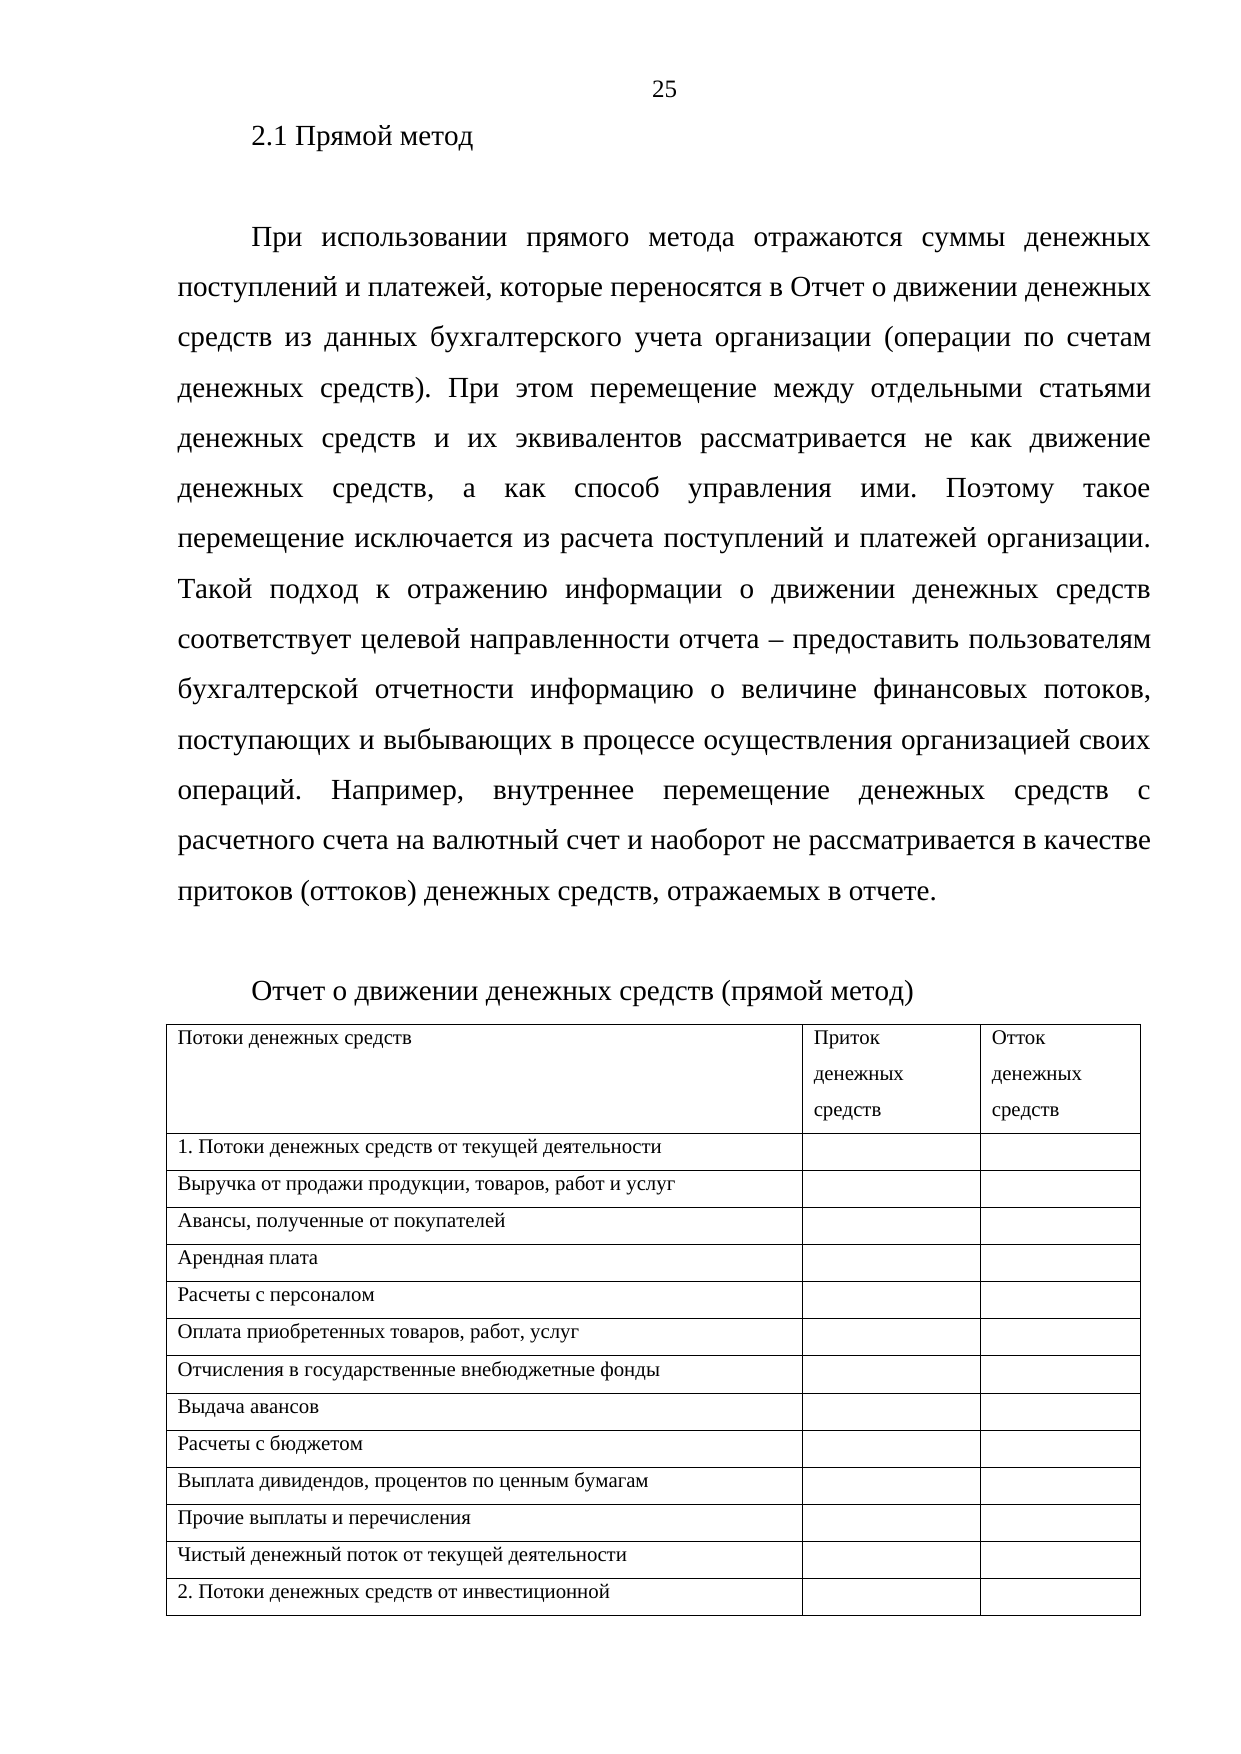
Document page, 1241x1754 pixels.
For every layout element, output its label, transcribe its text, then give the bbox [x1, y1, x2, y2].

table_cell Выдача авансов [167, 1394, 802, 1429]
table_cell [803, 1282, 980, 1318]
table_cell [981, 1208, 1140, 1244]
table_cell Чистый денежный поток от текущей деятельности [167, 1542, 802, 1578]
table_cell Прочие выплаты и перечисления [167, 1505, 802, 1541]
table_cell Отчисления в государственные внебюджетные фонды [167, 1356, 802, 1392]
text При использовании прямого метода отражаются суммы денежных поступлений и платежей, которые переносятся в Отчет о движении денежных средств из данных бухгалтерского учета организации (операции по счетам денежных средств). При этом перемещение между отдельными статьями денежных средств и их эквивалентов рассматривается не как движение денежных средств, а как способ управления ими. Поэтому такое перемещение исключается из расчета поступлений и платежей организации. Такой подход к отражению информации о движении денежных средств соответствует целевой направленности отчета – предоставить пользователям бухгалтерской отчетности информацию о величине финансовых потоков, поступающих и выбывающих в процессе осуществления организацией своих операций. Например, внутреннее перемещение денежных средств с расчетного счета на валютный счет и наоборот не рассматривается в качестве притоков (оттоков) денежных средств, отражаемых в отчете. [177, 219, 1152, 906]
table_cell [981, 1245, 1140, 1281]
text Отчет о движении денежных средств (прямой метод) [177, 973, 1152, 1007]
table_cell [803, 1394, 980, 1429]
table_cell [803, 1505, 980, 1541]
table_cell [803, 1356, 980, 1392]
table_cell [803, 1431, 980, 1467]
table_header Приток денежных средств [803, 1025, 980, 1133]
table_cell [803, 1245, 980, 1281]
table_cell Выручка от продажи продукции, товаров, работ и услуг [167, 1171, 802, 1207]
table_cell [981, 1171, 1140, 1207]
table_cell [981, 1282, 1140, 1318]
table_cell [803, 1319, 980, 1355]
table_header Потоки денежных средств [167, 1025, 802, 1133]
table_cell [803, 1134, 980, 1170]
table_cell [981, 1431, 1140, 1467]
table_cell Расчеты с персоналом [167, 1282, 802, 1318]
table_cell [981, 1134, 1140, 1170]
table_cell Расчеты с бюджетом [167, 1431, 802, 1467]
table_cell Оплата приобретенных товаров, работ, услуг [167, 1319, 802, 1355]
table_cell Авансы, полученные от покупателей [167, 1208, 802, 1244]
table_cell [167, 1579, 802, 1615]
table_cell Арендная плата [167, 1245, 802, 1281]
table_cell [803, 1579, 980, 1615]
table_cell [981, 1468, 1140, 1504]
table_cell Выплата дивидендов, процентов по ценным бумагам [167, 1468, 802, 1504]
text 2.1 Прямой метод [177, 118, 1152, 152]
table_cell [981, 1505, 1140, 1541]
table_cell [803, 1208, 980, 1244]
table_cell [981, 1579, 1140, 1615]
table_header Отток денежных средств [981, 1025, 1140, 1133]
table_cell 1. Потоки денежных средств от текущей деятельности [167, 1134, 802, 1170]
table_cell [803, 1171, 980, 1207]
table_cell [981, 1356, 1140, 1392]
table_cell [803, 1468, 980, 1504]
table_cell [981, 1394, 1140, 1429]
table_cell [803, 1542, 980, 1578]
table_cell [981, 1319, 1140, 1355]
table_cell [981, 1542, 1140, 1578]
